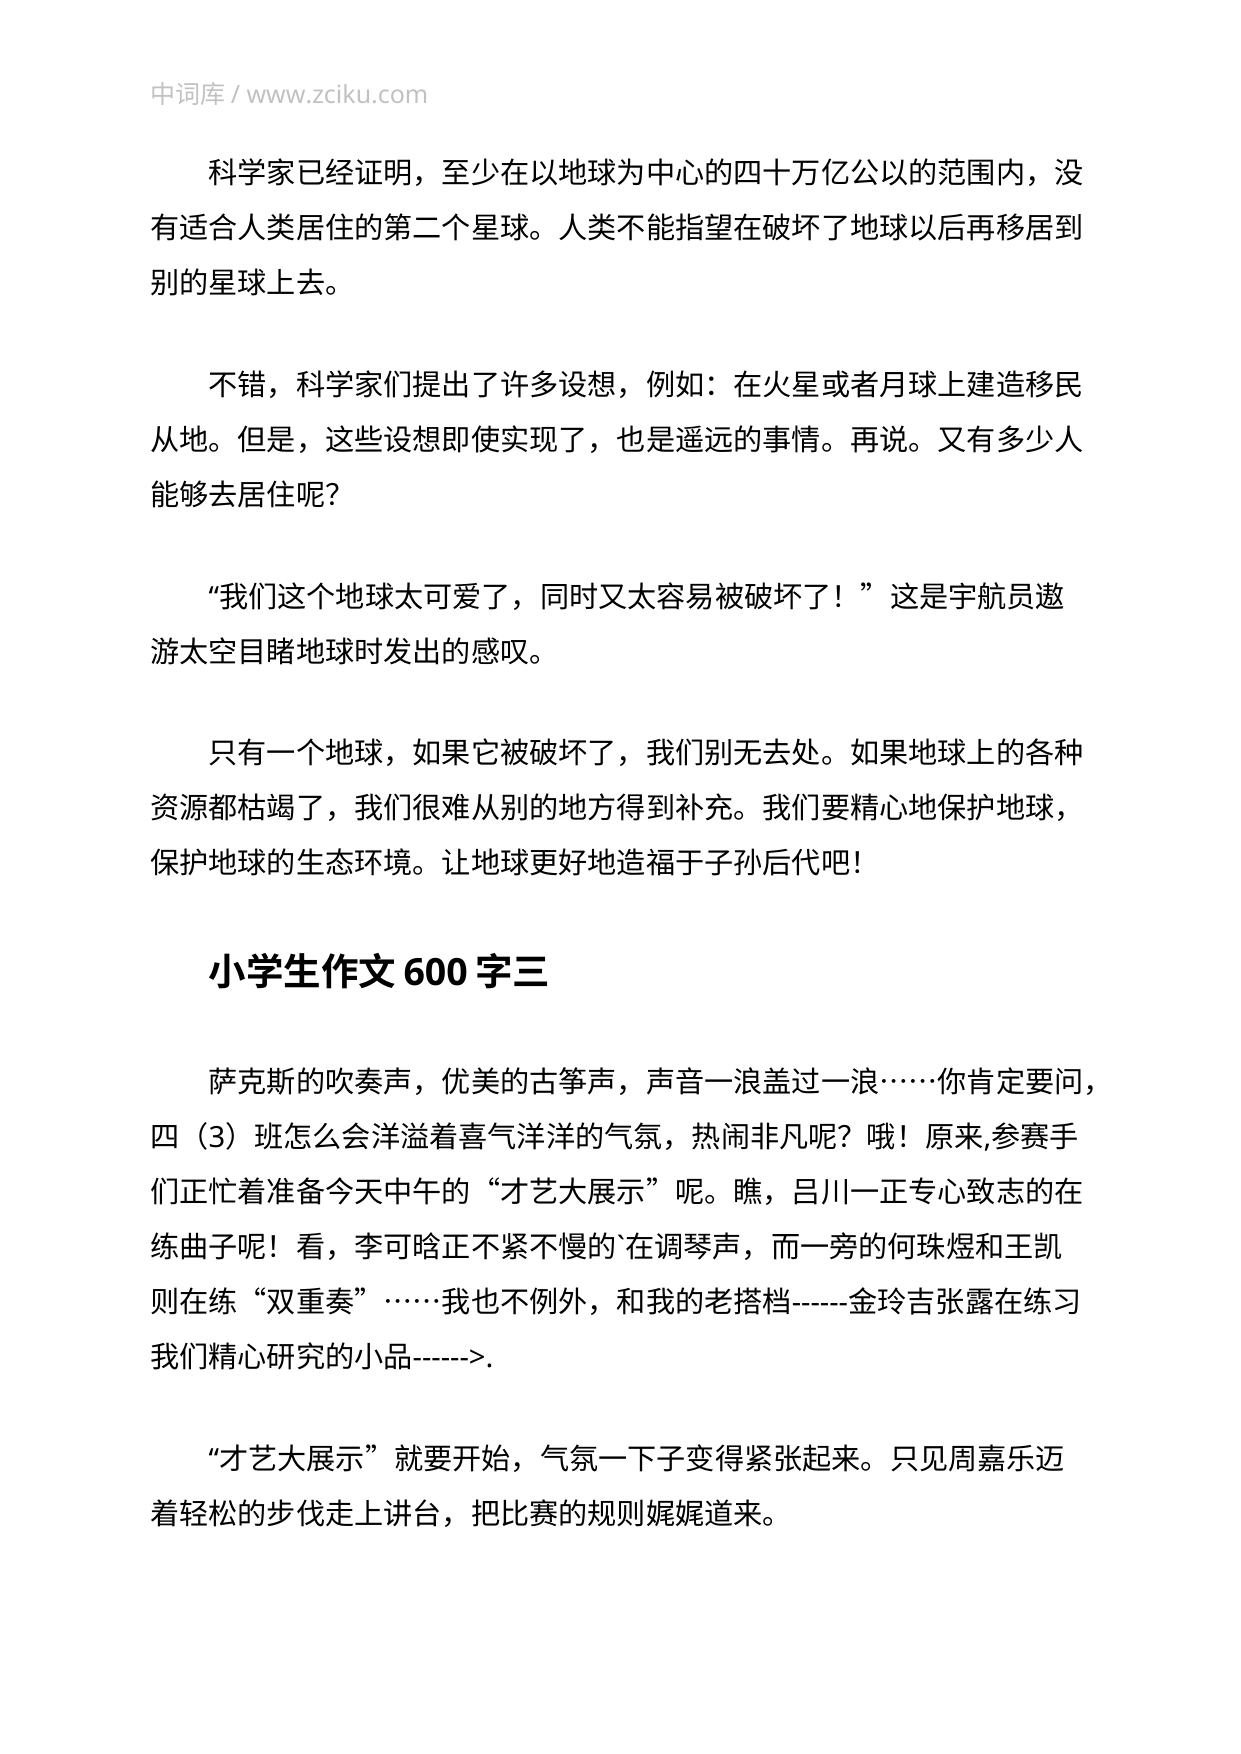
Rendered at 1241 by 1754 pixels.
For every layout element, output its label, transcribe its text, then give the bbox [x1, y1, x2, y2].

text 小学生作文600字三 [150, 941, 1090, 996]
text 只有一个地球，如果它被破坏了，我们别无去处。如果地球上的各种资源都枯竭了，我们很难从别的地方得到补充。我们要精心地保护地球，保护地球的生态环境。让地球更好地造福于子孙后代吧！ [150, 730, 1090, 882]
text 科学家已经证明，至少在以地球为中心的四十万亿公以的范围内，没有适合人类居住的第二个星球。人类不能指望在破坏了地球以后再移居到别的星球上去。 [150, 150, 1090, 302]
text 萨克斯的吹奏声，优美的古筝声，声音一浪盖过一浪……你肯定要问，四（3）班怎么会洋溢着喜气洋洋的气氛，热闹非凡呢？哦！原来,参赛手们正忙着准备今天中午的“才艺大展示”呢。瞧，吕川一正专心致志的在练曲子呢！看，李可晗正不紧不慢的`在调琴声，而一旁的何珠煜和王凯则在练“双重奏”……我也不例外，和我的老搭档------金玲吉张露在练习我们精心研究的小品------>. [150, 1059, 1090, 1376]
text “我们这个地球太可爱了，同时又太容易被破坏了！”这是宇航员遨游太空目睹地球时发出的感叹。 [150, 573, 1090, 670]
text 不错，科学家们提出了许多设想，例如：在火星或者月球上建造移民从地。但是，这些设想即使实现了，也是遥远的事情。再说。又有多少人能够去居住呢？ [150, 362, 1090, 514]
text “才艺大展示”就要开始，气氛一下子变得紧张起来。只见周嘉乐迈着轻松的步伐走上讲台，把比赛的规则娓娓道来。 [150, 1436, 1090, 1533]
